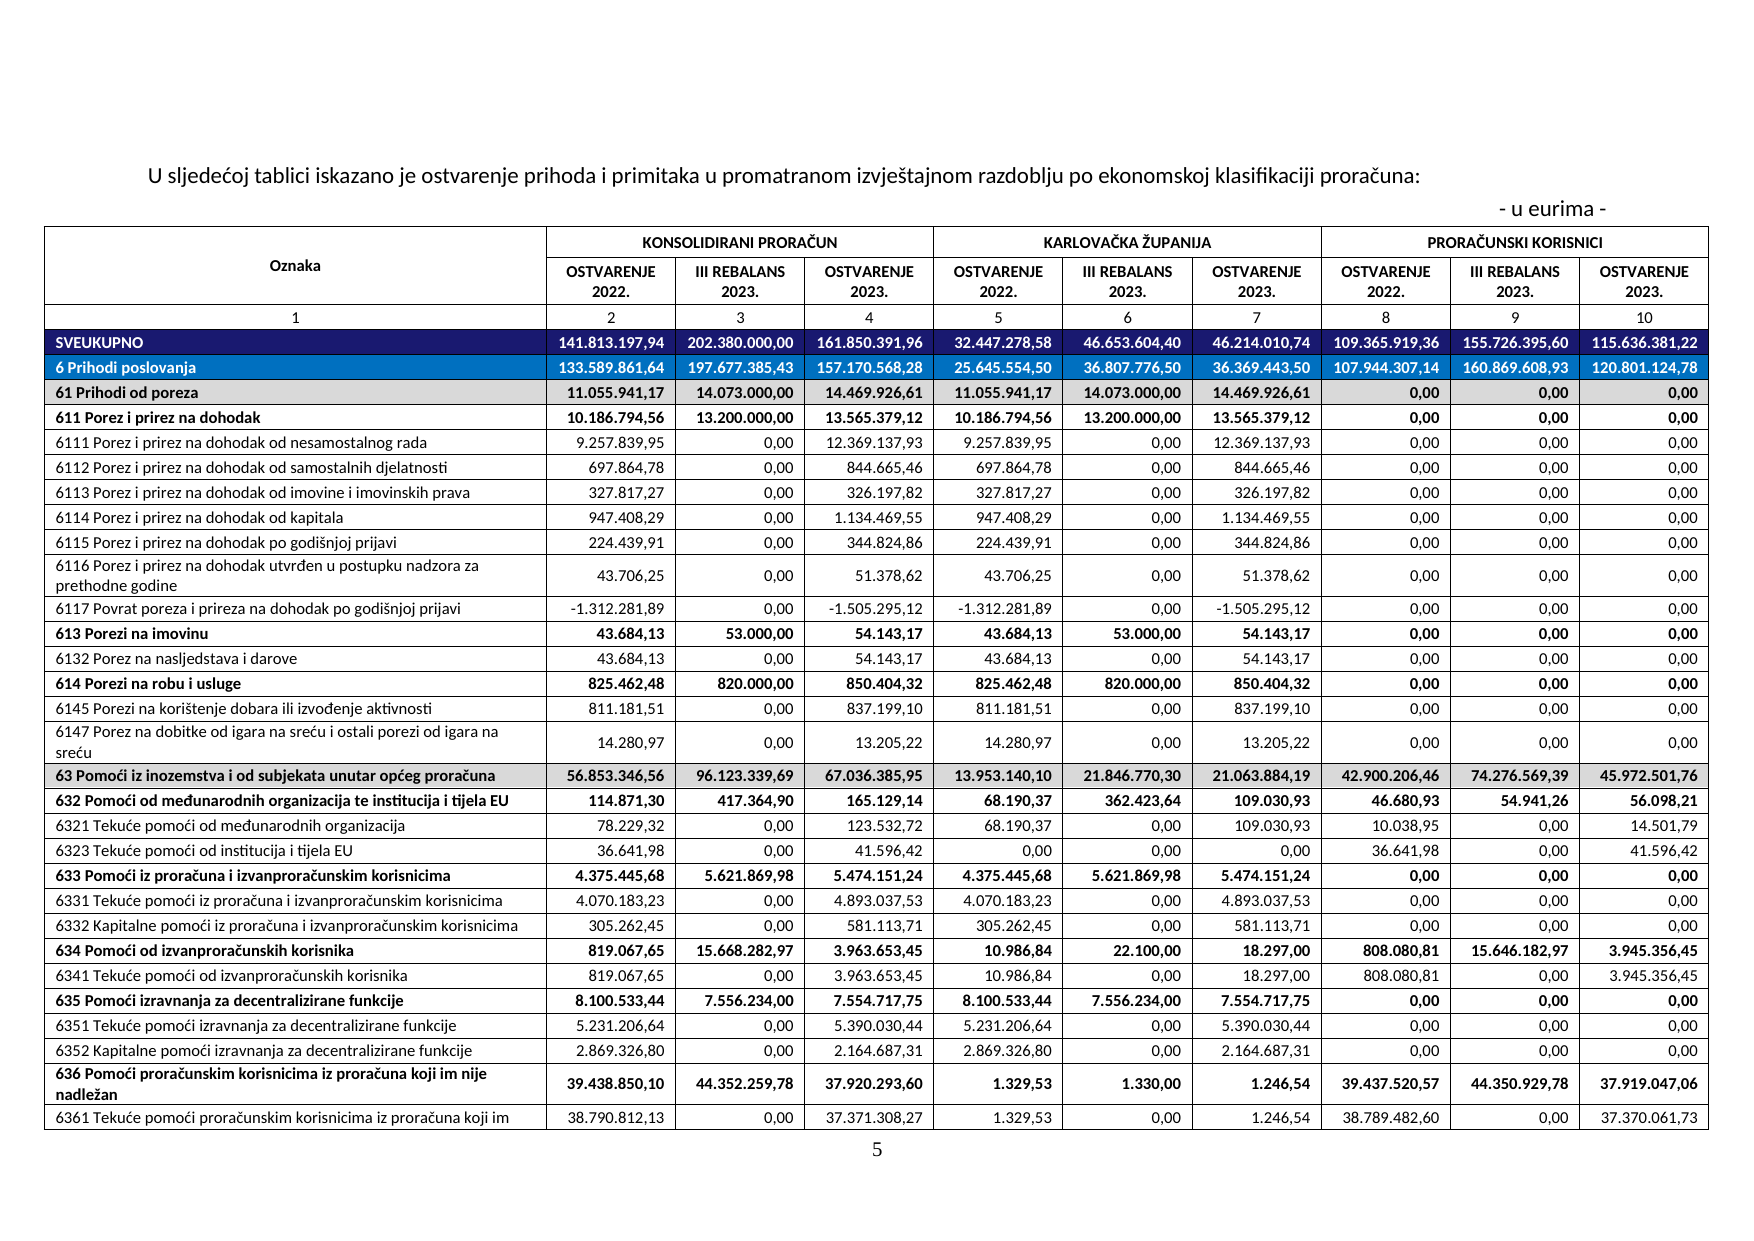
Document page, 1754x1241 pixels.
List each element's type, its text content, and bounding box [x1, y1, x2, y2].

table_cell 54.143,17 [1193, 647, 1321, 671]
table_cell 0,00 [1063, 455, 1192, 479]
table_cell 14.280,97 [934, 722, 1062, 762]
table_cell 0,00 [1451, 597, 1579, 621]
table_cell 1.246,54 [1193, 1105, 1321, 1129]
table_cell 11.055.941,17 [934, 380, 1062, 404]
table_cell 6331 Tekuće pomoći iz proračuna i izvanproračunskim korisnicima [45, 889, 546, 912]
table_cell 0,00 [676, 1105, 804, 1129]
table_cell 109.030,93 [1193, 814, 1321, 837]
table_cell 808.080,81 [1322, 964, 1450, 987]
table_cell 947.408,29 [547, 505, 675, 529]
table_cell -1.312.281,89 [547, 597, 675, 621]
table_cell 0,00 [1580, 597, 1708, 621]
table_cell 13.565.379,12 [805, 405, 933, 429]
table_cell 811.181,51 [547, 697, 675, 721]
table_cell 1.134.469,55 [805, 505, 933, 529]
table_cell 4.375.445,68 [934, 864, 1062, 887]
table_cell 0,00 [676, 505, 804, 529]
table_cell 41.596,42 [805, 839, 933, 862]
table_cell 10.186.794,56 [547, 405, 675, 429]
table_cell 6352 Kapitalne pomoći izravnanja za decentralizirane funkcije [45, 1039, 546, 1062]
table_cell 0,00 [676, 722, 804, 762]
table_cell 6115 Porez i prirez na dohodak po godišnjoj prijavi [45, 530, 546, 554]
table_cell 844.665,46 [1193, 455, 1321, 479]
table_cell 0,00 [1322, 889, 1450, 912]
table_cell 4.893.037,53 [805, 889, 933, 912]
table_cell 6114 Porez i prirez na dohodak od kapitala [45, 505, 546, 529]
table_cell 115.636.381,22 [1580, 330, 1708, 354]
table_cell 417.364,90 [676, 789, 804, 812]
table_cell 165.129,14 [805, 789, 933, 812]
table_cell 14.501,79 [1580, 814, 1708, 837]
table_cell 6116 Porez i prirez na dohodak utvrđen u postupku nadzora za prethodne godine [45, 555, 546, 596]
table_cell 0,00 [1063, 597, 1192, 621]
table_cell 0,00 [1580, 864, 1708, 887]
table_cell 1.329,53 [934, 1064, 1062, 1104]
table_cell 0,00 [1322, 1039, 1450, 1062]
table_cell 53.000,00 [1063, 622, 1192, 646]
table_cell 0,00 [1580, 722, 1708, 762]
table_cell 39.438.850,10 [547, 1064, 675, 1104]
table_cell 10.186.794,56 [934, 405, 1062, 429]
table_cell 0,00 [1322, 380, 1450, 404]
table_cell 37.920.293,60 [805, 1064, 933, 1104]
table_cell 21.063.884,19 [1193, 764, 1321, 787]
table_cell 0,00 [1580, 622, 1708, 646]
table_cell 0,00 [1322, 430, 1450, 454]
table_cell 0,00 [1451, 697, 1579, 721]
table_cell 6351 Tekuće pomoći izravnanja za decentralizirane funkcije [45, 1014, 546, 1037]
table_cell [45, 1105, 546, 1129]
table_cell 2.869.326,80 [547, 1039, 675, 1062]
table_cell 53.000,00 [676, 622, 804, 646]
table_cell 120.801.124,78 [1580, 355, 1708, 379]
table_cell 12.369.137,93 [805, 430, 933, 454]
table_cell 0,00 [1322, 480, 1450, 504]
table_cell 0,00 [1451, 530, 1579, 554]
table_cell 25.645.554,50 [934, 355, 1062, 379]
table_cell 224.439,91 [547, 530, 675, 554]
table_cell 0,00 [676, 814, 804, 837]
table_cell 0,00 [1580, 405, 1708, 429]
table_cell 10.986,84 [934, 939, 1062, 962]
table_cell 0,00 [676, 455, 804, 479]
table_cell 0,00 [1451, 889, 1579, 912]
table_header KONSOLIDIRANI PRORAČUN [547, 227, 933, 257]
table_cell 6147 Porez na dobitke od igara na sreću i ostali porezi od igara na sreću [45, 722, 546, 762]
table_cell 14.469.926,61 [1193, 380, 1321, 404]
table_cell 0,00 [1451, 647, 1579, 671]
table_cell 13.565.379,12 [1193, 405, 1321, 429]
table_cell 636 Pomoći proračunskim korisnicima iz proračuna koji im nije nadležan [45, 1064, 546, 1104]
table_cell 0,00 [676, 480, 804, 504]
table_cell 0,00 [1063, 480, 1192, 504]
table_cell 0,00 [1063, 530, 1192, 554]
table_cell 13.200.000,00 [1063, 405, 1192, 429]
table_cell 8.100.533,44 [547, 989, 675, 1012]
table_cell 32.447.278,58 [934, 330, 1062, 354]
table_cell 54.941,26 [1451, 789, 1579, 812]
table_cell 3.945.356,45 [1580, 939, 1708, 962]
table_cell 160.869.608,93 [1451, 355, 1579, 379]
table_cell 5.231.206,64 [934, 1014, 1062, 1037]
table_cell 697.864,78 [547, 455, 675, 479]
table_cell 10 [1580, 305, 1708, 329]
table_cell 46.653.604,40 [1063, 330, 1192, 354]
table_cell 0,00 [1580, 1039, 1708, 1062]
table_cell 0,00 [1580, 889, 1708, 912]
table_cell 0,00 [676, 889, 804, 912]
table_cell 5.390.030,44 [1193, 1014, 1321, 1037]
table_cell 0,00 [676, 839, 804, 862]
table_cell 0,00 [676, 1039, 804, 1062]
table_cell -1.505.295,12 [1193, 597, 1321, 621]
table_cell 0,00 [1063, 430, 1192, 454]
table_cell 10.038,95 [1322, 814, 1450, 837]
table_cell 0,00 [1322, 647, 1450, 671]
table_cell 141.813.197,94 [547, 330, 675, 354]
table_cell 6145 Porezi na korištenje dobara ili izvođenje aktivnosti [45, 697, 546, 721]
table_cell 6341 Tekuće pomoći od izvanproračunskih korisnika [45, 964, 546, 987]
table_cell 0,00 [1063, 964, 1192, 987]
table_cell 837.199,10 [1193, 697, 1321, 721]
table_cell 697.864,78 [934, 455, 1062, 479]
table_cell 7.556.234,00 [676, 989, 804, 1012]
table_cell III REBALANS 2023. [1451, 258, 1579, 304]
table_cell 61 Prihodi od poreza [45, 380, 546, 404]
table_cell 39.437.520,57 [1322, 1064, 1450, 1104]
table_cell 56.853.346,56 [547, 764, 675, 787]
table_cell 9 [1451, 305, 1579, 329]
table_cell 5.390.030,44 [805, 1014, 933, 1037]
table_cell 1.134.469,55 [1193, 505, 1321, 529]
table_cell 0,00 [1580, 505, 1708, 529]
table_cell 581.113,71 [805, 914, 933, 937]
table_cell 10.986,84 [934, 964, 1062, 987]
table_cell 2 [547, 305, 675, 329]
table_cell 7.556.234,00 [1063, 989, 1192, 1012]
table_cell 1 [45, 305, 546, 329]
table_cell 15.646.182,97 [1451, 939, 1579, 962]
table_cell 0,00 [1322, 864, 1450, 887]
table_cell 0,00 [1063, 697, 1192, 721]
table_cell 15.668.282,97 [676, 939, 804, 962]
table_header Oznaka [45, 227, 546, 304]
table_cell 0,00 [1451, 505, 1579, 529]
table_cell 8 [1322, 305, 1450, 329]
table_cell 13.205,22 [1193, 722, 1321, 762]
table_cell 96.123.339,69 [676, 764, 804, 787]
table_cell 0,00 [1580, 647, 1708, 671]
table_cell 0,00 [1580, 530, 1708, 554]
table_cell 0,00 [1580, 1014, 1708, 1037]
table_cell 837.199,10 [805, 697, 933, 721]
table_cell 63 Pomoći iz inozemstva i od subjekata unutar općeg proračuna [45, 764, 546, 787]
table_cell 344.824,86 [1193, 530, 1321, 554]
table_cell 74.276.569,39 [1451, 764, 1579, 787]
table_cell 0,00 [1580, 555, 1708, 596]
table_cell 0,00 [1322, 455, 1450, 479]
table_cell OSTVARENJE 2023. [1580, 258, 1708, 304]
table_cell 0,00 [676, 555, 804, 596]
table_cell 4.070.183,23 [934, 889, 1062, 912]
table_cell III REBALANS 2023. [676, 258, 804, 304]
table_cell 326.197,82 [1193, 480, 1321, 504]
table_cell 305.262,45 [547, 914, 675, 937]
table_cell 326.197,82 [805, 480, 933, 504]
table_cell OSTVARENJE 2023. [805, 258, 933, 304]
table_cell 46.214.010,74 [1193, 330, 1321, 354]
table_cell 51.378,62 [1193, 555, 1321, 596]
table_cell 78.229,32 [547, 814, 675, 837]
table_cell 0,00 [1451, 839, 1579, 862]
table_cell 0,00 [1451, 814, 1579, 837]
table_cell 133.589.861,64 [547, 355, 675, 379]
table_cell 6117 Povrat poreza i prireza na dohodak po godišnjoj prijavi [45, 597, 546, 621]
table_cell 54.143,17 [805, 622, 933, 646]
table_cell 4.375.445,68 [547, 864, 675, 887]
table_cell 14.073.000,00 [676, 380, 804, 404]
table_cell OSTVARENJE 2023. [1193, 258, 1321, 304]
table_cell 634 Pomoći od izvanproračunskih korisnika [45, 939, 546, 962]
table_cell 42.900.206,46 [1322, 764, 1450, 787]
table_cell 0,00 [1451, 1105, 1579, 1129]
table_cell 3 [676, 305, 804, 329]
table_cell 0,00 [1451, 622, 1579, 646]
table_cell 0,00 [1451, 455, 1579, 479]
table_cell 825.462,48 [547, 672, 675, 696]
table_cell 0,00 [1451, 555, 1579, 596]
table_cell 0,00 [1451, 405, 1579, 429]
table_cell 0,00 [1451, 1014, 1579, 1037]
table_cell 43.706,25 [934, 555, 1062, 596]
table_cell 5.474.151,24 [1193, 864, 1321, 887]
table_cell 0,00 [1322, 989, 1450, 1012]
table_cell 4.070.183,23 [547, 889, 675, 912]
table_cell 0,00 [1580, 697, 1708, 721]
table_cell 0,00 [1451, 380, 1579, 404]
table_cell 0,00 [1580, 455, 1708, 479]
table_cell 12.369.137,93 [1193, 430, 1321, 454]
table_cell 45.972.501,76 [1580, 764, 1708, 787]
table_cell 2.869.326,80 [934, 1039, 1062, 1062]
table_cell 9.257.839,95 [934, 430, 1062, 454]
table_cell 36.641,98 [1322, 839, 1450, 862]
table_cell 0,00 [1451, 914, 1579, 937]
table_cell 344.824,86 [805, 530, 933, 554]
table_cell 0,00 [1322, 622, 1450, 646]
table_cell 5.621.869,98 [676, 864, 804, 887]
table_cell 11.055.941,17 [547, 380, 675, 404]
table_cell 0,00 [1322, 405, 1450, 429]
table_cell SVEUKUPNO [45, 330, 546, 354]
table_cell 6113 Porez i prirez na dohodak od imovine i imovinskih prava [45, 480, 546, 504]
table_cell 0,00 [676, 914, 804, 937]
table_cell 13.205,22 [805, 722, 933, 762]
table_cell 0,00 [1451, 672, 1579, 696]
table_cell 0,00 [1063, 1014, 1192, 1037]
table_cell 22.100,00 [1063, 939, 1192, 962]
table_cell 0,00 [1063, 914, 1192, 937]
table_cell 202.380.000,00 [676, 330, 804, 354]
table_cell 0,00 [1063, 647, 1192, 671]
table_header PRORAČUNSKI KORISNICI [1322, 227, 1708, 257]
table_cell 0,00 [1322, 697, 1450, 721]
table_cell 0,00 [676, 597, 804, 621]
table_cell 14.469.926,61 [805, 380, 933, 404]
table_cell 197.677.385,43 [676, 355, 804, 379]
table_cell 43.684,13 [547, 622, 675, 646]
table_cell 6111 Porez i prirez na dohodak od nesamostalnog rada [45, 430, 546, 454]
table_cell 632 Pomoći od međunarodnih organizacija te institucija i tijela EU [45, 789, 546, 812]
table_cell 0,00 [1322, 505, 1450, 529]
table_cell 67.036.385,95 [805, 764, 933, 787]
table_cell 305.262,45 [934, 914, 1062, 937]
table_cell 54.143,17 [1193, 622, 1321, 646]
table_cell 0,00 [1322, 722, 1450, 762]
table_cell 37.370.061,73 [1580, 1105, 1708, 1129]
table_cell 5 [934, 305, 1062, 329]
table_cell 0,00 [676, 430, 804, 454]
table_cell 0,00 [1063, 1105, 1192, 1129]
table_cell 633 Pomoći iz proračuna i izvanproračunskim korisnicima [45, 864, 546, 887]
table_cell 362.423,64 [1063, 789, 1192, 812]
table_cell 161.850.391,96 [805, 330, 933, 354]
table_cell 0,00 [1580, 430, 1708, 454]
table_cell 635 Pomoći izravnanja za decentralizirane funkcije [45, 989, 546, 1012]
table_cell 327.817,27 [547, 480, 675, 504]
table_cell 107.944.307,14 [1322, 355, 1450, 379]
table_cell 0,00 [1322, 1014, 1450, 1037]
table_cell 7 [1193, 305, 1321, 329]
table_cell 14.280,97 [547, 722, 675, 762]
table_cell 4.893.037,53 [1193, 889, 1321, 912]
table_cell 1.246,54 [1193, 1064, 1321, 1104]
text - u eurima - [148, 194, 1606, 222]
table_cell OSTVARENJE 2022. [547, 258, 675, 304]
table_cell 0,00 [1451, 480, 1579, 504]
table_cell 44.352.259,78 [676, 1064, 804, 1104]
table_cell 820.000,00 [676, 672, 804, 696]
table_cell 0,00 [676, 530, 804, 554]
table_cell 0,00 [1063, 722, 1192, 762]
table_cell 0,00 [1322, 672, 1450, 696]
table_cell 947.408,29 [934, 505, 1062, 529]
table_cell 0,00 [1451, 430, 1579, 454]
table_cell 14.073.000,00 [1063, 380, 1192, 404]
table_cell 0,00 [676, 1014, 804, 1037]
table_cell 3.963.653,45 [805, 964, 933, 987]
table_cell 6321 Tekuće pomoći od međunarodnih organizacija [45, 814, 546, 837]
table_header KARLOVAČKA ŽUPANIJA [934, 227, 1321, 257]
table_cell 36.369.443,50 [1193, 355, 1321, 379]
table_cell 0,00 [1322, 597, 1450, 621]
table_cell 21.846.770,30 [1063, 764, 1192, 787]
table_cell 2.164.687,31 [805, 1039, 933, 1062]
table_cell 0,00 [1063, 1039, 1192, 1062]
table_cell 123.532,72 [805, 814, 933, 837]
table_cell 825.462,48 [934, 672, 1062, 696]
table_cell 0,00 [1451, 1039, 1579, 1062]
table_cell OSTVARENJE 2022. [934, 258, 1062, 304]
table_cell 5.474.151,24 [805, 864, 933, 887]
table_cell 0,00 [1580, 989, 1708, 1012]
table_cell 614 Porezi na robu i usluge [45, 672, 546, 696]
table_cell 43.684,13 [934, 647, 1062, 671]
table_cell 327.817,27 [934, 480, 1062, 504]
table_cell 819.067,65 [547, 964, 675, 987]
table_cell 9.257.839,95 [547, 430, 675, 454]
table_cell 0,00 [1063, 555, 1192, 596]
table_cell 224.439,91 [934, 530, 1062, 554]
table_cell 5.621.869,98 [1063, 864, 1192, 887]
table_cell 0,00 [1580, 914, 1708, 937]
table_cell 0,00 [1322, 914, 1450, 937]
table_cell OSTVARENJE 2022. [1322, 258, 1450, 304]
table_cell 68.190,37 [934, 814, 1062, 837]
table_cell 109.365.919,36 [1322, 330, 1450, 354]
table_cell 0,00 [676, 647, 804, 671]
table_cell 3.963.653,45 [805, 939, 933, 962]
table_cell 109.030,93 [1193, 789, 1321, 812]
table_cell 13.953.140,10 [934, 764, 1062, 787]
table_cell 36.807.776,50 [1063, 355, 1192, 379]
table_cell 3.945.356,45 [1580, 964, 1708, 987]
table_cell 0,00 [676, 964, 804, 987]
table_cell 820.000,00 [1063, 672, 1192, 696]
table_cell 850.404,32 [805, 672, 933, 696]
table_cell 6132 Porez na nasljedstava i darove [45, 647, 546, 671]
table_cell 6323 Tekuće pomoći od institucija i tijela EU [45, 839, 546, 862]
table_cell 850.404,32 [1193, 672, 1321, 696]
table_cell 0,00 [1063, 889, 1192, 912]
table_cell 13.200.000,00 [676, 405, 804, 429]
table_cell 0,00 [1451, 864, 1579, 887]
table_cell 43.706,25 [547, 555, 675, 596]
table_cell III REBALANS 2023. [1063, 258, 1192, 304]
table_cell 844.665,46 [805, 455, 933, 479]
table_cell 0,00 [1322, 555, 1450, 596]
table_cell 0,00 [1063, 814, 1192, 837]
table_cell 0,00 [1580, 480, 1708, 504]
table_cell 0,00 [1451, 722, 1579, 762]
table_cell 36.641,98 [547, 839, 675, 862]
table_cell 1.330,00 [1063, 1064, 1192, 1104]
table_cell 6332 Kapitalne pomoći iz proračuna i izvanproračunskim korisnicima [45, 914, 546, 937]
text U sljedećoj tablici iskazano je ostvarenje prihoda i primitaka u promatranom izvještajnom razdoblju po ekonomskoj klasifikaciji proračuna: [148, 162, 1606, 189]
table_cell 2.164.687,31 [1193, 1039, 1321, 1062]
table_cell 6112 Porez i prirez na dohodak od samostalnih djelatnosti [45, 455, 546, 479]
table_cell 0,00 [676, 697, 804, 721]
table_cell 43.684,13 [547, 647, 675, 671]
table_cell 581.113,71 [1193, 914, 1321, 937]
table_cell 0,00 [1193, 839, 1321, 862]
table_cell 38.790.812,13 [547, 1105, 675, 1129]
table_cell 611 Porez i prirez na dohodak [45, 405, 546, 429]
table_cell 0,00 [1451, 964, 1579, 987]
table_cell 37.371.308,27 [805, 1105, 933, 1129]
table_cell 46.680,93 [1322, 789, 1450, 812]
table_cell 0,00 [934, 839, 1062, 862]
table_cell 37.919.047,06 [1580, 1064, 1708, 1104]
table_cell 8.100.533,44 [934, 989, 1062, 1012]
table_cell 38.789.482,60 [1322, 1105, 1450, 1129]
table_cell 613 Porezi na imovinu [45, 622, 546, 646]
table_cell 811.181,51 [934, 697, 1062, 721]
table_cell 41.596,42 [1580, 839, 1708, 862]
table_cell 68.190,37 [934, 789, 1062, 812]
table_cell 157.170.568,28 [805, 355, 933, 379]
table_cell 0,00 [1451, 989, 1579, 1012]
table_cell 6 Prihodi poslovanja [45, 355, 546, 379]
table_cell 0,00 [1580, 672, 1708, 696]
table_cell 51.378,62 [805, 555, 933, 596]
table_cell 155.726.395,60 [1451, 330, 1579, 354]
table_cell 1.329,53 [934, 1105, 1062, 1129]
table_cell 5.231.206,64 [547, 1014, 675, 1037]
table_cell 18.297,00 [1193, 939, 1321, 962]
table_cell 18.297,00 [1193, 964, 1321, 987]
table_cell 0,00 [1063, 505, 1192, 529]
table_cell 7.554.717,75 [1193, 989, 1321, 1012]
table_cell 0,00 [1063, 839, 1192, 862]
table_cell 7.554.717,75 [805, 989, 933, 1012]
table_cell -1.312.281,89 [934, 597, 1062, 621]
table_cell 43.684,13 [934, 622, 1062, 646]
table_cell 54.143,17 [805, 647, 933, 671]
table_cell 44.350.929,78 [1451, 1064, 1579, 1104]
table_cell 4 [805, 305, 933, 329]
table_cell 6 [1063, 305, 1192, 329]
table_cell -1.505.295,12 [805, 597, 933, 621]
table_cell 819.067,65 [547, 939, 675, 962]
table_cell 0,00 [1322, 530, 1450, 554]
table_cell 0,00 [1580, 380, 1708, 404]
table_cell 56.098,21 [1580, 789, 1708, 812]
table_cell 114.871,30 [547, 789, 675, 812]
table_cell 808.080,81 [1322, 939, 1450, 962]
